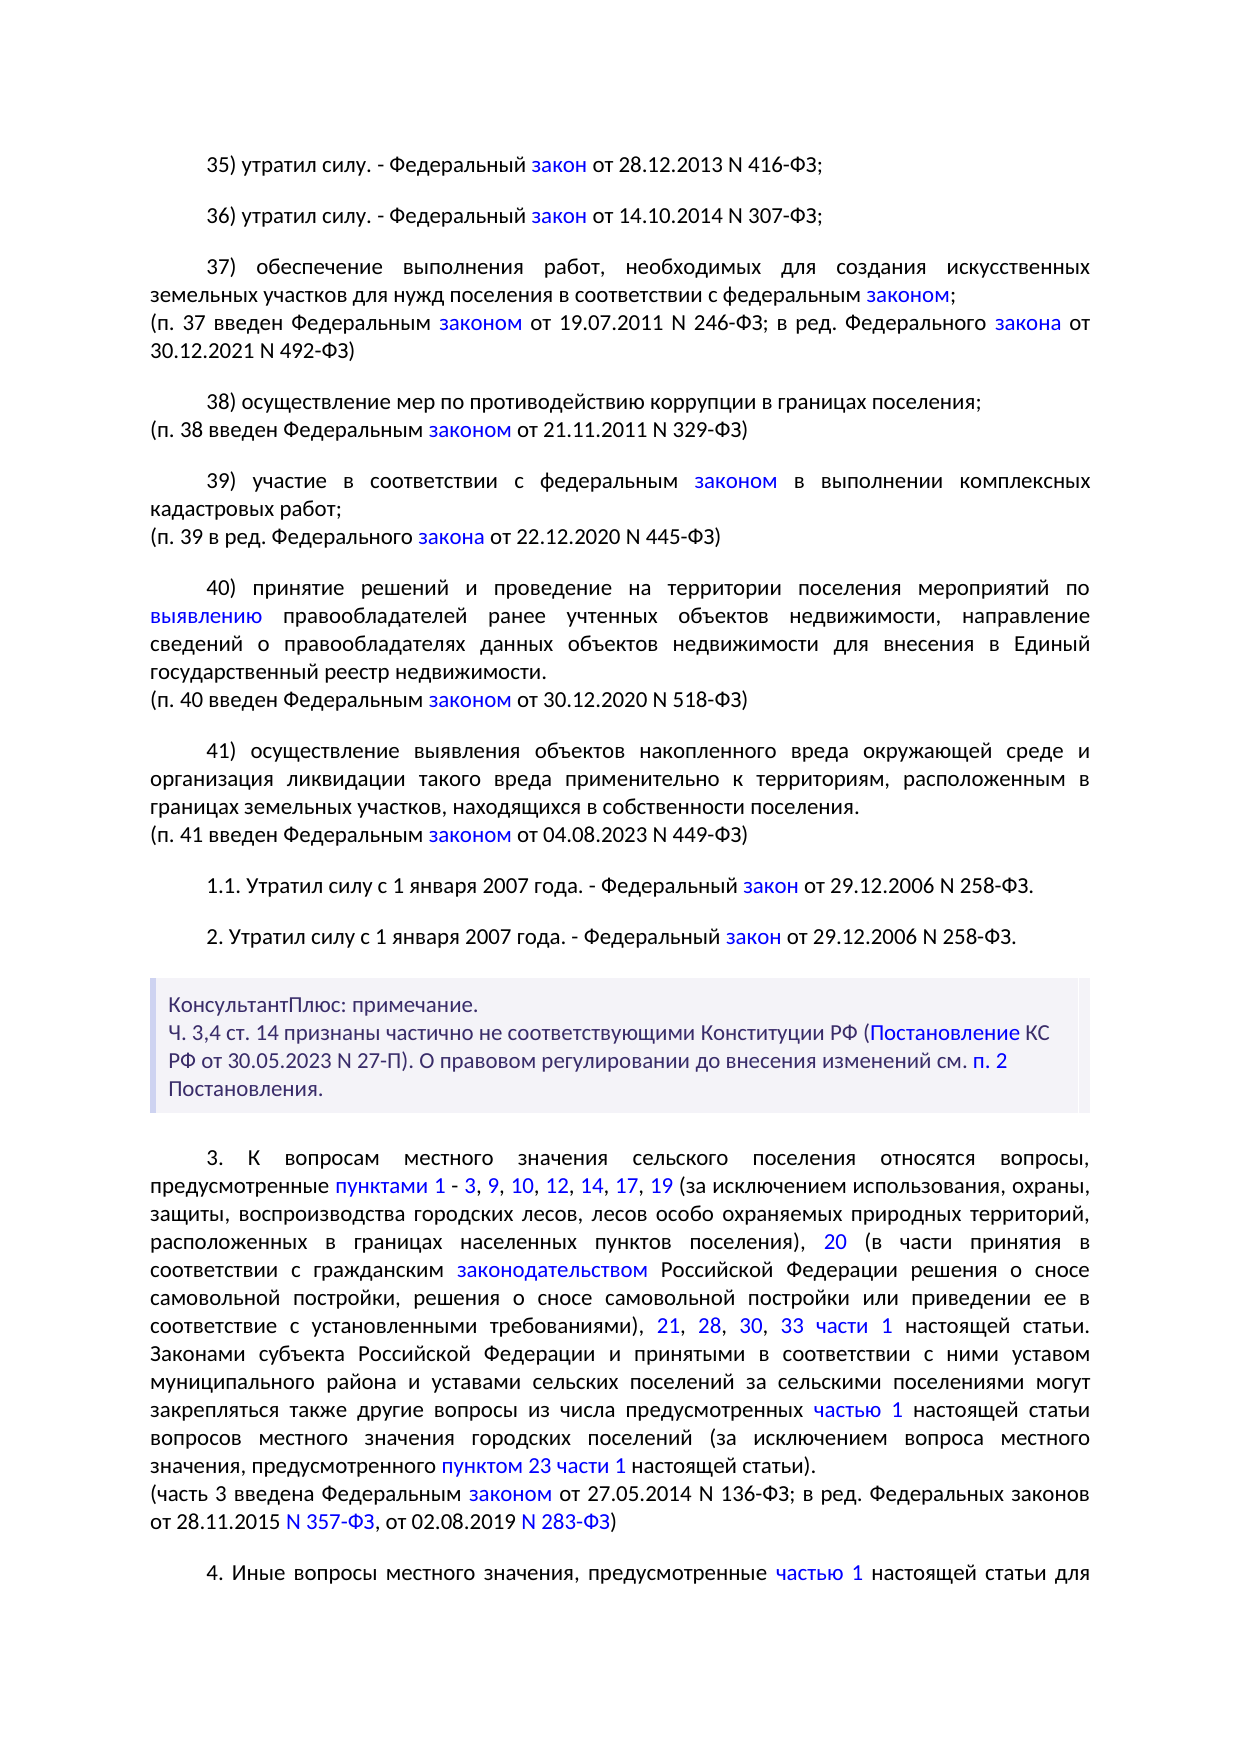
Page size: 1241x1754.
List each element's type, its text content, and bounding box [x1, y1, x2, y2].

text 1.1. Утратил силу с 1 января 2007 года. - Федеральный закон от 29.12.2006 N 258-ФЗ. [150, 871, 1090, 899]
text (часть 3 введена Федеральным законом от 27.05.2014 N 136-ФЗ; в ред. Федеральных законов от 28.11.2015 N 357-ФЗ, от 02.08.2019 N 283-ФЗ) [150, 1479, 1090, 1535]
text (п. 37 введен Федеральным законом от 19.07.2011 N 246-ФЗ; в ред. Федерального закона от 30.12.2021 N 492-ФЗ) [150, 308, 1090, 364]
text 40) принятие решений и проведение на территории поселения мероприятий по выявлению правообладателей ранее учтенных объектов недвижимости, направление сведений о правообладателях данных объектов недвижимости для внесения в Единый государственный реестр недвижимости. [150, 573, 1090, 685]
text (п. 38 введен Федеральным законом от 21.11.2011 N 329-ФЗ) [150, 415, 1090, 443]
table_header [150, 978, 156, 1113]
text 41) осуществление выявления объектов накопленного вреда окружающей среде и организация ликвидации такого вреда применительно к территориям, расположенным в границах земельных участков, находящихся в собственности поселения. [150, 736, 1090, 820]
text 38) осуществление мер по противодействию коррупции в границах поселения; [150, 387, 1090, 415]
table_header КонсультантПлюс: примечание. Ч. 3,4 ст. 14 признаны частично не соответствующими Конституции РФ (Постановление КС РФ от 30.05.2023 N 27-П). О правовом регулировании до внесения изменений см. п. 2 Постановления. [168, 978, 1078, 1113]
text 37) обеспечение выполнения работ, необходимых для создания искусственных земельных участков для нужд поселения в соответствии с федеральным законом; [150, 252, 1090, 308]
text (п. 40 введен Федеральным законом от 30.12.2020 N 518-ФЗ) [150, 685, 1090, 713]
table_header [156, 978, 168, 1113]
text 35) утратил силу. - Федеральный закон от 28.12.2013 N 416-ФЗ; [150, 150, 1090, 178]
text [150, 1558, 1090, 1586]
text 39) участие в соответствии с федеральным законом в выполнении комплексных кадастровых работ; [150, 466, 1090, 522]
text 3. К вопросам местного значения сельского поселения относятся вопросы, предусмотренные пунктами 1 - 3, 9, 10, 12, 14, 17, 19 (за исключением использования, охраны, защиты, воспроизводства городских лесов, лесов особо охраняемых природных территорий, расположенных в границах населенных пунктов поселения), 20 (в части принятия в соответствии с гражданским законодательством Российской Федерации решения о сносе самовольной постройки, решения о сносе самовольной постройки или приведении ее в соответствие с установленными требованиями), 21, 28, 30, 33 части 1 настоящей статьи. Законами субъекта Российской Федерации и принятыми в соответствии с ними уставом муниципального района и уставами сельских поселений за сельскими поселениями могут закрепляться также другие вопросы из числа предусмотренных частью 1 настоящей статьи вопросов местного значения городских поселений (за исключением вопроса местного значения, предусмотренного пунктом 23 части 1 настоящей статьи). [150, 1143, 1090, 1479]
text 36) утратил силу. - Федеральный закон от 14.10.2014 N 307-ФЗ; [150, 201, 1090, 229]
table_header [1079, 978, 1090, 1113]
text (п. 41 введен Федеральным законом от 04.08.2023 N 449-ФЗ) [150, 820, 1090, 848]
text (п. 39 в ред. Федерального закона от 22.12.2020 N 445-ФЗ) [150, 522, 1090, 550]
text 2. Утратил силу с 1 января 2007 года. - Федеральный закон от 29.12.2006 N 258-ФЗ. [150, 922, 1090, 950]
